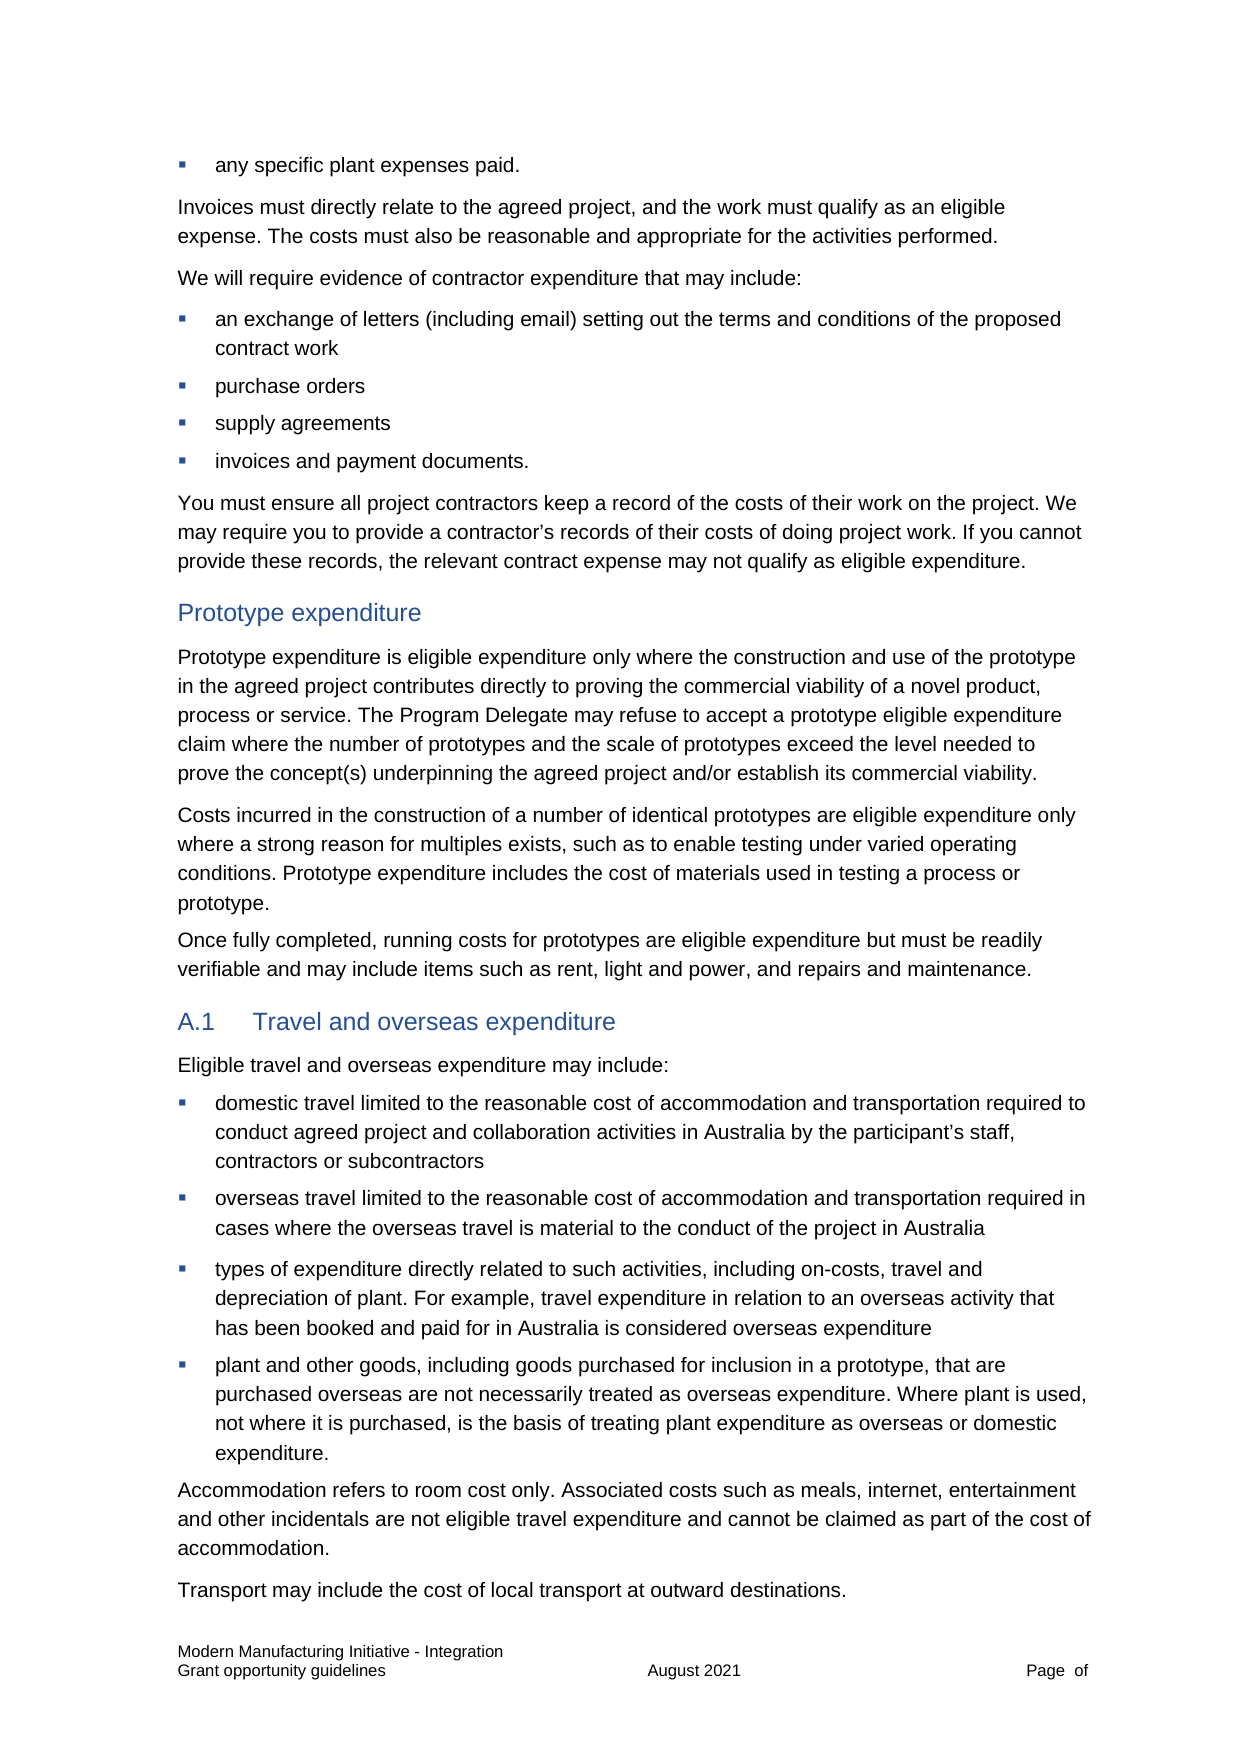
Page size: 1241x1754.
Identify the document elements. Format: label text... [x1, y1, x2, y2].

list types of expenditure directly related to such activities, including on-costs, travel and depreciation of plant. For example, travel expenditure in relation to an overseas activity that has been booked and paid for in Australia is considered overseas expenditure [177, 1252, 1092, 1339]
list Costs incurred in the construction of a number of identical prototypes are eligible expenditure only where a strong reason for multiples exists, such as to enable testing under varied operating conditions. Prototype expenditure includes the cost of materials used in testing a process or prototype. [177, 798, 1092, 914]
list invoices and payment documents. [177, 443, 1092, 473]
text Invoices must directly relate to the agreed project, and the work must qualify as an eligible expense. The costs must also be reasonable and appropriate for the activities performed. [177, 189, 1092, 248]
list Once fully completed, running costs for prototypes are eligible expenditure but must be readily verifiable and may include items such as rent, light and power, and repairs and maintenance. [177, 923, 1092, 981]
list overseas travel limited to the reasonable cost of accommodation and transportation required in cases where the overseas travel is material to the conduct of the project in Australia [177, 1181, 1092, 1239]
list any specific plant expenses paid. [177, 148, 1092, 177]
subtitle Travel and overseas expenditure [177, 1006, 1092, 1035]
list purchase orders [177, 368, 1092, 398]
text We will require evidence of contractor expenditure that may include: [177, 260, 1092, 289]
list an exchange of letters (including email) setting out the terms and conditions of the proposed contract work [177, 302, 1092, 360]
list plant and other goods, including goods purchased for inclusion in a prototype, that are purchased overseas are not necessarily treated as overseas expenditure. Where plant is used, not where it is purchased, is the basis of treating plant expenditure as overseas or domestic expenditure. [177, 1348, 1092, 1464]
text You must ensure all project contractors keep a record of the costs of their work on the project. We may require you to provide a contractor’s records of their costs of doing project work. If you cannot provide these records, the relevant contract expense may not qualify as eligible expenditure. [177, 485, 1092, 573]
list domestic travel limited to the reasonable cost of accommodation and transportation required to conduct agreed project and collaboration activities in Australia by the participant’s staff, contractors or subcontractors [177, 1085, 1092, 1173]
text Transport may include the cost of local transport at outward destinations. [177, 1573, 1092, 1602]
text Prototype expenditure is eligible expenditure only where the construction and use of the prototype in the agreed project contributes directly to proving the commercial viability of a novel product, process or service. The Program Delegate may refuse to accept a prototype eligible expenditure claim where the number of prototypes and the scale of prototypes exceed the level needed to prove the concept(s) underpinning the agreed project and/or establish its commercial viability. [177, 639, 1092, 785]
list supply agreements [177, 406, 1092, 435]
text Accommodation refers to room cost only. Associated costs such as meals, internet, entertainment and other incidentals are not eligible travel expenditure and cannot be claimed as part of the cost of accommodation. [177, 1473, 1092, 1560]
text Eligible travel and overseas expenditure may include: [177, 1048, 1092, 1077]
subtitle Prototype expenditure [177, 598, 1092, 627]
